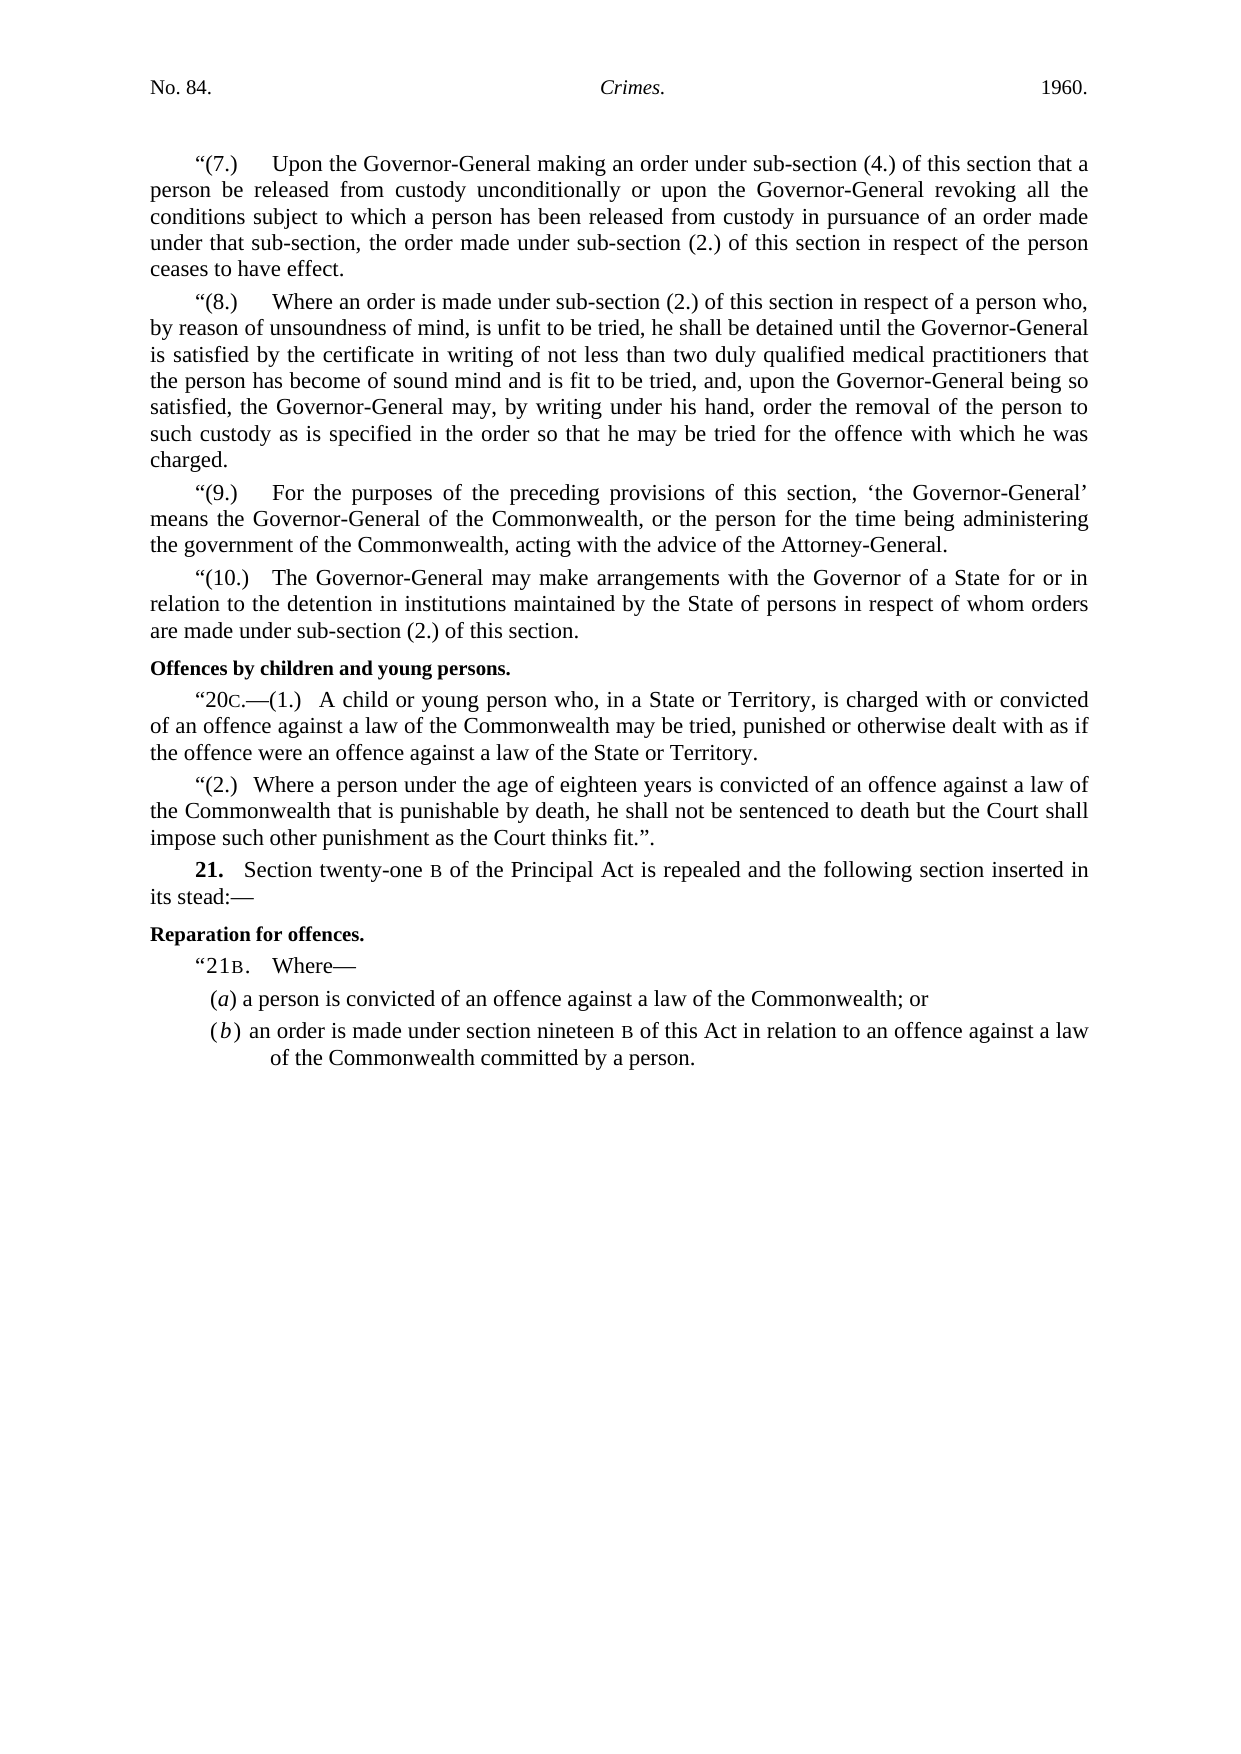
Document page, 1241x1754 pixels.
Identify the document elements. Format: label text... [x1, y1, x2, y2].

text “20c.—(1.) A child or young person who, in a State or Territory, is charged with or convicted of an offence against a law of the Commonwealth may be tried, punished or otherwise dealt with as if the offence were an offence against a law of the State or Territory. [150, 686, 1090, 765]
text (a) a person is convicted of an offence against a law of the Commonwealth; or [210, 985, 1090, 1011]
text “(7.) Upon the Governor-General making an order under sub-section (4.) of this section that a person be released from custody unconditionally or upon the Governor-General revoking all the conditions subject to which a person has been released from custody in pursuance of an order made under that sub-section, the order made under sub-section (2.) of this section in respect of the person ceases to have effect. [150, 150, 1090, 282]
text “(2.) Where a person under the age of eighteen years is convicted of an offence against a law of the Commonwealth that is punishable by death, he shall not be sentenced to death but the Court shall impose such other punishment as the Court thinks fit.”. [150, 771, 1090, 850]
text “(9.) For the purposes of the preceding provisions of this section, ‘the Governor-General’ means the Governor-General of the Commonwealth, or the person for the time being administering the government of the Commonwealth, acting with the advice of the Attorney-General. [150, 479, 1090, 558]
text “(10.) The Governor-General may make arrangements with the Governor of a State for or in relation to the detention in institutions maintained by the State of persons in respect of whom orders are made under sub-section (2.) of this section. [150, 564, 1090, 643]
text Offences by children and young persons. [150, 656, 1090, 680]
text 21. Section twenty-one b of the Principal Act is repealed and the following section inserted in its stead:— [150, 857, 1090, 909]
text (b) an order is made under section nineteen b of this Act in relation to an offence against a law of the Commonwealth committed by a person. [210, 1017, 1090, 1070]
text Reparation for offences. [150, 922, 1090, 946]
text “21b. Where— [150, 952, 1090, 978]
text “(8.) Where an order is made under sub-section (2.) of this section in respect of a person who, by reason of unsoundness of mind, is unfit to be tried, he shall be detained until the Governor-General is satisfied by the certificate in writing of not less than two duly qualified medical practitioners that the person has become of sound mind and is fit to be tried, and, upon the Governor-General being so satisfied, the Governor-General may, by writing under his hand, order the removal of the person to such custody as is specified in the order so that he may be tried for the offence with which he was charged. [150, 288, 1090, 472]
